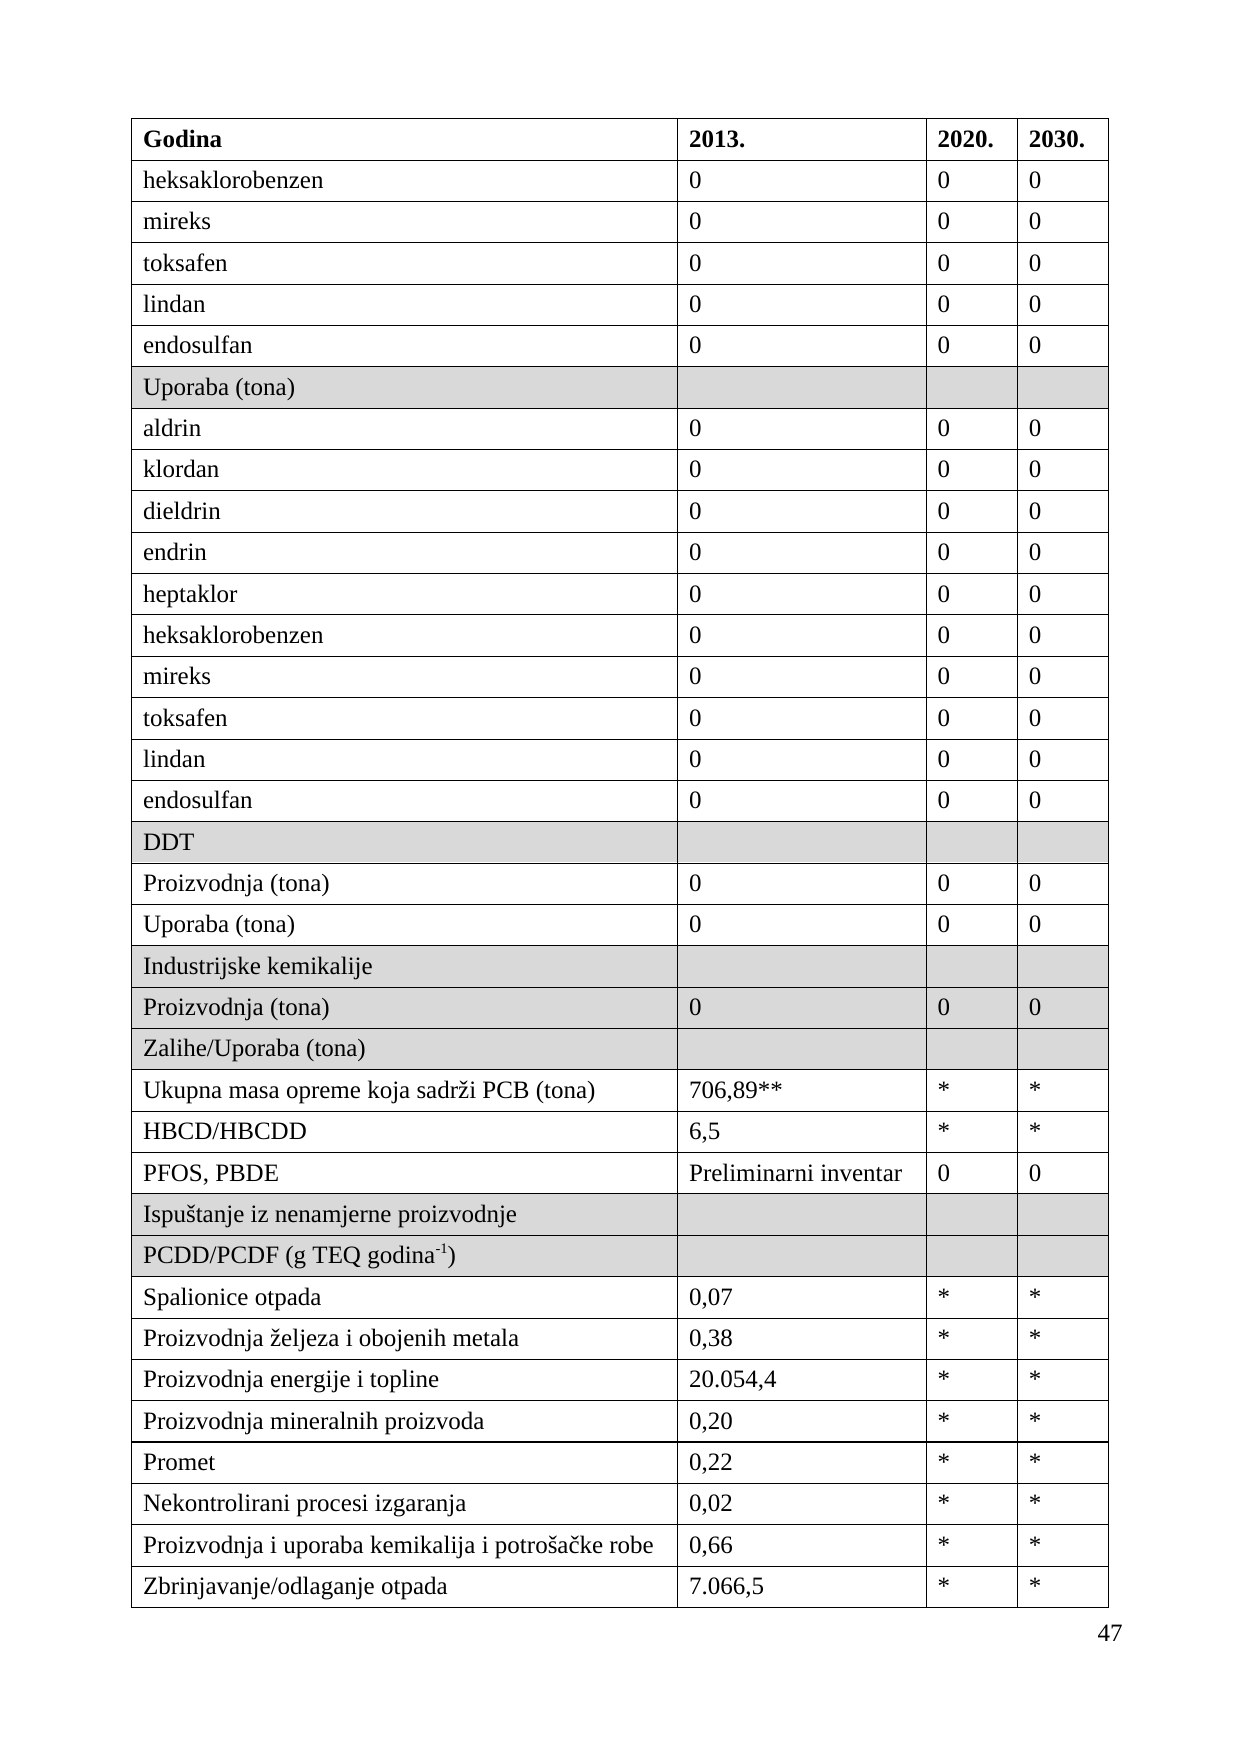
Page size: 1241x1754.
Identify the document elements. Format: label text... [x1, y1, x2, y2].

table_cell mireks [132, 657, 677, 697]
table_cell 0 [1018, 657, 1108, 697]
table_cell [1018, 1236, 1108, 1276]
table_cell 0 [927, 615, 1017, 656]
table_cell Ispuštanje iz nenamjerne proizvodnje [132, 1194, 677, 1235]
table_cell [678, 1194, 926, 1235]
table_header 2013. [678, 119, 926, 159]
table_cell 0,02 [678, 1484, 926, 1524]
table_cell 0 [1018, 533, 1108, 573]
table_cell Proizvodnja (tona) [132, 988, 677, 1028]
table_cell * [1018, 1277, 1108, 1317]
table_cell 0 [927, 285, 1017, 325]
table_header 2020. [927, 119, 1017, 159]
table_cell * [1018, 1319, 1108, 1359]
table_cell 0 [678, 864, 926, 904]
table_cell [678, 946, 926, 987]
table_cell 0 [1018, 740, 1108, 780]
table_cell [927, 367, 1017, 408]
table_cell 0 [678, 491, 926, 532]
table_cell [927, 1236, 1017, 1276]
table_cell 0 [1018, 409, 1108, 449]
table_cell * [927, 1443, 1017, 1483]
table_cell 706,89** [678, 1070, 926, 1111]
table_cell [927, 1029, 1017, 1069]
table_cell 0 [1018, 243, 1108, 283]
table_cell [927, 822, 1017, 862]
table_cell 0 [927, 161, 1017, 201]
table_cell [678, 1236, 926, 1276]
table_cell 0 [678, 243, 926, 283]
table_cell * [927, 1112, 1017, 1152]
table_cell toksafen [132, 243, 677, 283]
table_cell 0 [927, 864, 1017, 904]
table_cell heksaklorobenzen [132, 615, 677, 656]
table_cell dieldrin [132, 491, 677, 532]
table_cell 0 [678, 450, 926, 490]
table_cell 6,5 [678, 1112, 926, 1152]
table_cell Preliminarni inventar [678, 1153, 926, 1193]
table_cell Uporaba (tona) [132, 905, 677, 945]
table_cell 0 [927, 574, 1017, 614]
table_cell * [1018, 1070, 1108, 1111]
table_cell 0 [1018, 1153, 1108, 1193]
table_cell * [927, 1360, 1017, 1400]
table_cell 0 [678, 657, 926, 697]
table_cell 0 [927, 409, 1017, 449]
table_cell [678, 822, 926, 862]
table_cell 0,38 [678, 1319, 926, 1359]
table_cell [1018, 1029, 1108, 1069]
table_cell 0 [927, 1153, 1017, 1193]
table_cell Proizvodnja mineralnih proizvoda [132, 1401, 677, 1441]
table_cell * [1018, 1401, 1108, 1441]
table_cell 0 [678, 574, 926, 614]
table_cell Industrijske kemikalije [132, 946, 677, 987]
table_cell 0,66 [678, 1525, 926, 1566]
table_cell * [927, 1567, 1017, 1607]
table_cell 0 [1018, 574, 1108, 614]
table_cell 0 [927, 243, 1017, 283]
table_cell 0 [1018, 864, 1108, 904]
table_cell 0 [927, 781, 1017, 821]
table_cell 0 [927, 491, 1017, 532]
table_cell Uporaba (tona) [132, 367, 677, 408]
table_cell PCDD/PCDF (g TEQ godina-1) [132, 1236, 677, 1276]
table_cell Zalihe/Uporaba (tona) [132, 1029, 677, 1069]
table_cell Proizvodnja i uporaba kemikalija i potrošačke robe [132, 1525, 677, 1566]
table_cell lindan [132, 285, 677, 325]
table_cell endosulfan [132, 781, 677, 821]
table_cell 0 [1018, 781, 1108, 821]
table_cell 0 [927, 740, 1017, 780]
table_cell Proizvodnja željeza i obojenih metala [132, 1319, 677, 1359]
table_cell 0 [678, 905, 926, 945]
table_cell 0 [678, 615, 926, 656]
table_cell heptaklor [132, 574, 677, 614]
table_cell 0 [678, 202, 926, 242]
table_cell 0 [678, 326, 926, 366]
table_cell [927, 946, 1017, 987]
table_cell 0,20 [678, 1401, 926, 1441]
table_cell lindan [132, 740, 677, 780]
table_cell 0 [1018, 161, 1108, 201]
table_cell Nekontrolirani procesi izgaranja [132, 1484, 677, 1524]
table_cell * [1018, 1360, 1108, 1400]
table_cell 0 [927, 326, 1017, 366]
table_cell * [927, 1277, 1017, 1317]
table_cell Proizvodnja energije i topline [132, 1360, 677, 1400]
table_cell 0 [927, 905, 1017, 945]
table_cell [1018, 946, 1108, 987]
table_cell 0 [678, 988, 926, 1028]
table_cell mireks [132, 202, 677, 242]
table_cell Proizvodnja (tona) [132, 864, 677, 904]
table_cell 0,07 [678, 1277, 926, 1317]
table_cell * [1018, 1525, 1108, 1566]
table_cell [1018, 822, 1108, 862]
table_cell 0 [678, 781, 926, 821]
table_cell 7.066,5 [678, 1567, 926, 1607]
table_cell endrin [132, 533, 677, 573]
table_cell Zbrinjavanje/odlaganje otpada [132, 1567, 677, 1607]
table_cell * [927, 1484, 1017, 1524]
table_cell * [1018, 1484, 1108, 1524]
table_cell * [927, 1525, 1017, 1566]
table_cell 0 [1018, 615, 1108, 656]
table_cell 0,22 [678, 1443, 926, 1483]
table_cell aldrin [132, 409, 677, 449]
table_cell [678, 367, 926, 408]
table_header 2030. [1018, 119, 1108, 159]
table_cell Ukupna masa opreme koja sadrži PCB (tona) [132, 1070, 677, 1111]
table_cell PFOS, PBDE [132, 1153, 677, 1193]
table_cell 0 [1018, 450, 1108, 490]
table_cell endosulfan [132, 326, 677, 366]
table_cell * [927, 1319, 1017, 1359]
table_cell * [927, 1070, 1017, 1111]
table_cell Spalionice otpada [132, 1277, 677, 1317]
table_cell 0 [678, 161, 926, 201]
table_cell 0 [1018, 491, 1108, 532]
table_cell [1018, 1194, 1108, 1235]
table_cell [927, 1194, 1017, 1235]
table_cell klordan [132, 450, 677, 490]
table_cell 0 [1018, 988, 1108, 1028]
table_cell 0 [1018, 326, 1108, 366]
table_cell 0 [927, 657, 1017, 697]
table_cell 0 [927, 450, 1017, 490]
table_cell heksaklorobenzen [132, 161, 677, 201]
table_cell 0 [678, 409, 926, 449]
table_cell toksafen [132, 698, 677, 738]
table_cell 0 [678, 740, 926, 780]
table_cell [1018, 367, 1108, 408]
table_cell 0 [678, 285, 926, 325]
table_header Godina [132, 119, 677, 159]
table_cell 0 [1018, 905, 1108, 945]
table_cell 0 [927, 698, 1017, 738]
table_cell Promet [132, 1443, 677, 1483]
table_cell 20.054,4 [678, 1360, 926, 1400]
table_cell * [1018, 1112, 1108, 1152]
table_cell DDT [132, 822, 677, 862]
table_cell * [927, 1401, 1017, 1441]
table_cell 0 [1018, 285, 1108, 325]
table_cell * [1018, 1567, 1108, 1607]
table_cell * [1018, 1443, 1108, 1483]
table_cell 0 [927, 533, 1017, 573]
table_cell 0 [1018, 202, 1108, 242]
table_cell 0 [927, 988, 1017, 1028]
table_cell 0 [678, 533, 926, 573]
table_cell HBCD/HBCDD [132, 1112, 677, 1152]
table_cell [678, 1029, 926, 1069]
table_cell 0 [678, 698, 926, 738]
table_cell 0 [1018, 698, 1108, 738]
table_cell 0 [927, 202, 1017, 242]
